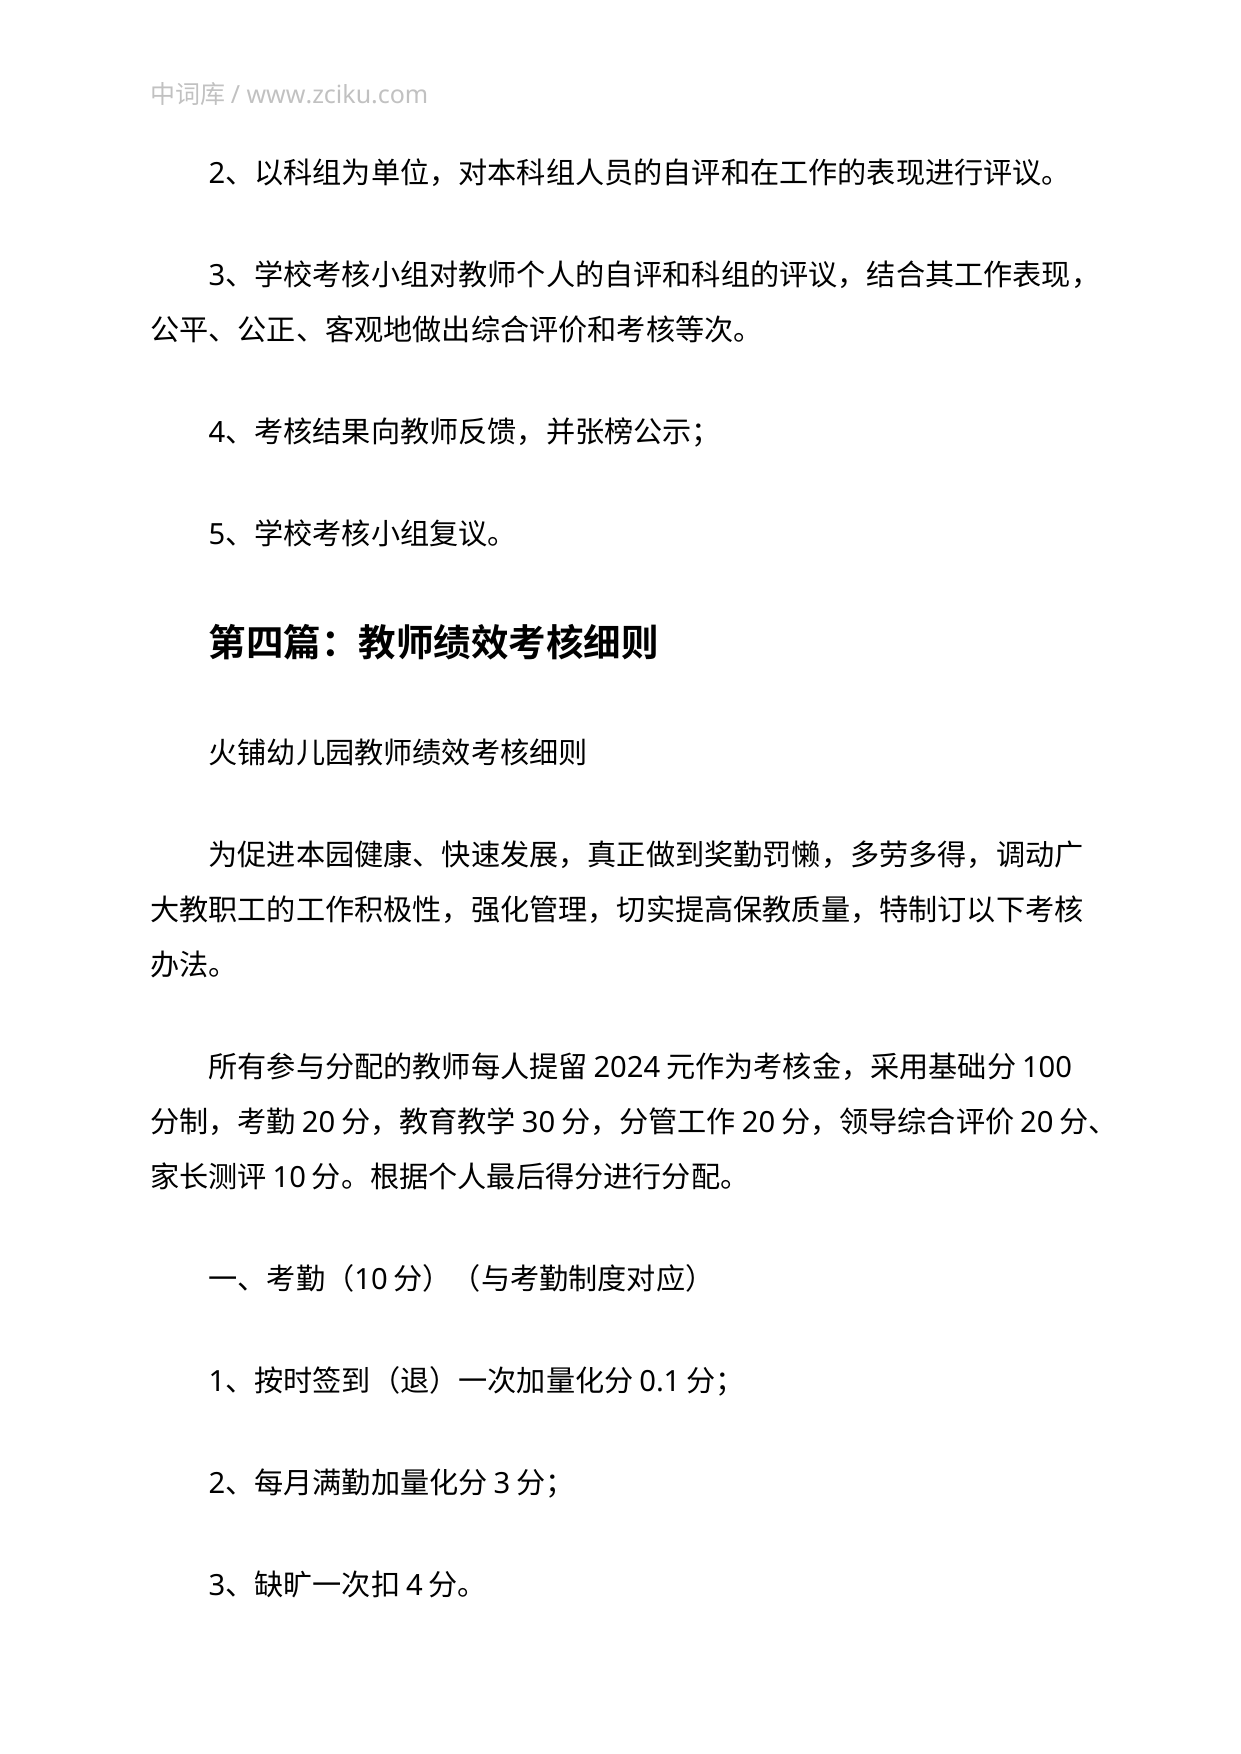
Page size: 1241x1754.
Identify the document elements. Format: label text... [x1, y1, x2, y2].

text 1、按时签到（退）一次加量化分0.1分； [150, 1357, 1090, 1400]
text 3、缺旷一次扣4分。 [150, 1561, 1090, 1604]
text 所有参与分配的教师每人提留2024元作为考核金，采用基础分100分制，考勤20分，教育教学30分，分管工作20分，领导综合评价20分、家长测评10分。根据个人最后得分进行分配。 [150, 1043, 1090, 1196]
text 2、以科组为单位，对本科组人员的自评和在工作的表现进行评议。 [150, 150, 1090, 192]
text 3、学校考核小组对教师个人的自评和科组的评议，结合其工作表现，公平、公正、客观地做出综合评价和考核等次。 [150, 252, 1090, 349]
text 为促进本园健康、快速发展，真正做到奖勤罚懒，多劳多得，调动广大教职工的工作积极性，强化管理，切实提高保教质量，特制订以下考核办法。 [150, 832, 1090, 984]
text 5、学校考核小组复议。 [150, 511, 1090, 553]
text 第四篇：教师绩效考核细则 [150, 613, 1090, 667]
text 火铺幼儿园教师绩效考核细则 [150, 730, 1090, 772]
text 2、每月满勤加量化分3分； [150, 1459, 1090, 1502]
text 一、考勤（10分）（与考勤制度对应） [150, 1255, 1090, 1298]
text 4、考核结果向教师反馈，并张榜公示； [150, 409, 1090, 451]
